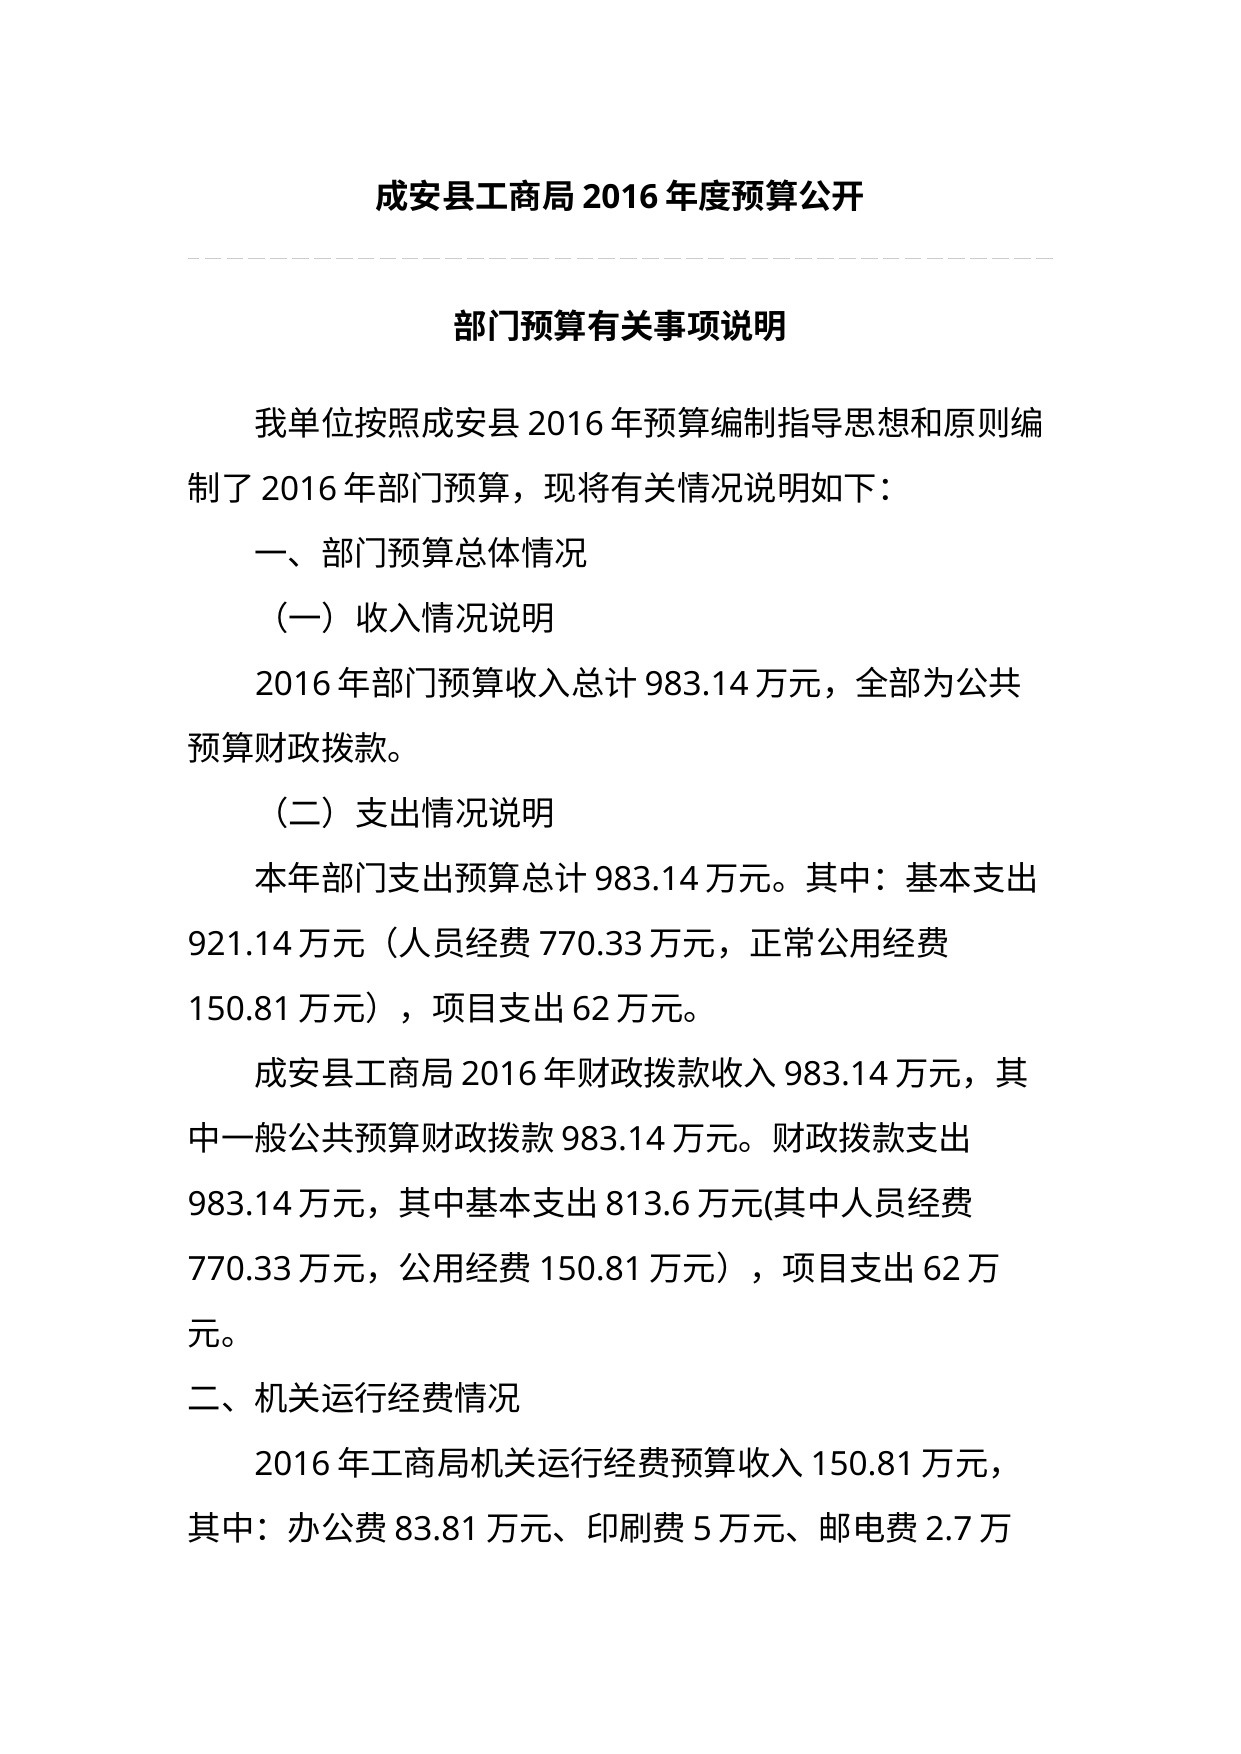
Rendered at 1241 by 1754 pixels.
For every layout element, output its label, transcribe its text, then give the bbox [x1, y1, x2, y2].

text 一、部门预算总体情况 [187, 519, 1053, 584]
text 本年部门支出预算总计983.14万元。其中：基本支出921.14万元（人员经费770.33万元，正常公用经费150.81万元），项目支出62万元。 [187, 844, 1053, 1039]
text 二、机关运行经费情况 [187, 1364, 1053, 1429]
text （一）收入情况说明 [187, 584, 1053, 649]
text 部门预算有关事项说明 [187, 291, 1053, 356]
text 成安县工商局2016年财政拨款收入983.14万元，其中一般公共预算财政拨款983.14万元。财政拨款支出983.14万元，其中基本支出813.6万元(其中人员经费770.33万元，公用经费150.81万元），项目支出62万元。 [187, 1039, 1053, 1364]
text 成安县工商局2016年度预算公开 [187, 162, 1053, 259]
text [187, 1429, 1053, 1559]
text （二）支出情况说明 [187, 779, 1053, 844]
text 我单位按照成安县2016年预算编制指导思想和原则编制了2016年部门预算，现将有关情况说明如下： [187, 389, 1053, 519]
text 2016年部门预算收入总计983.14万元，全部为公共预算财政拨款。 [187, 649, 1053, 779]
